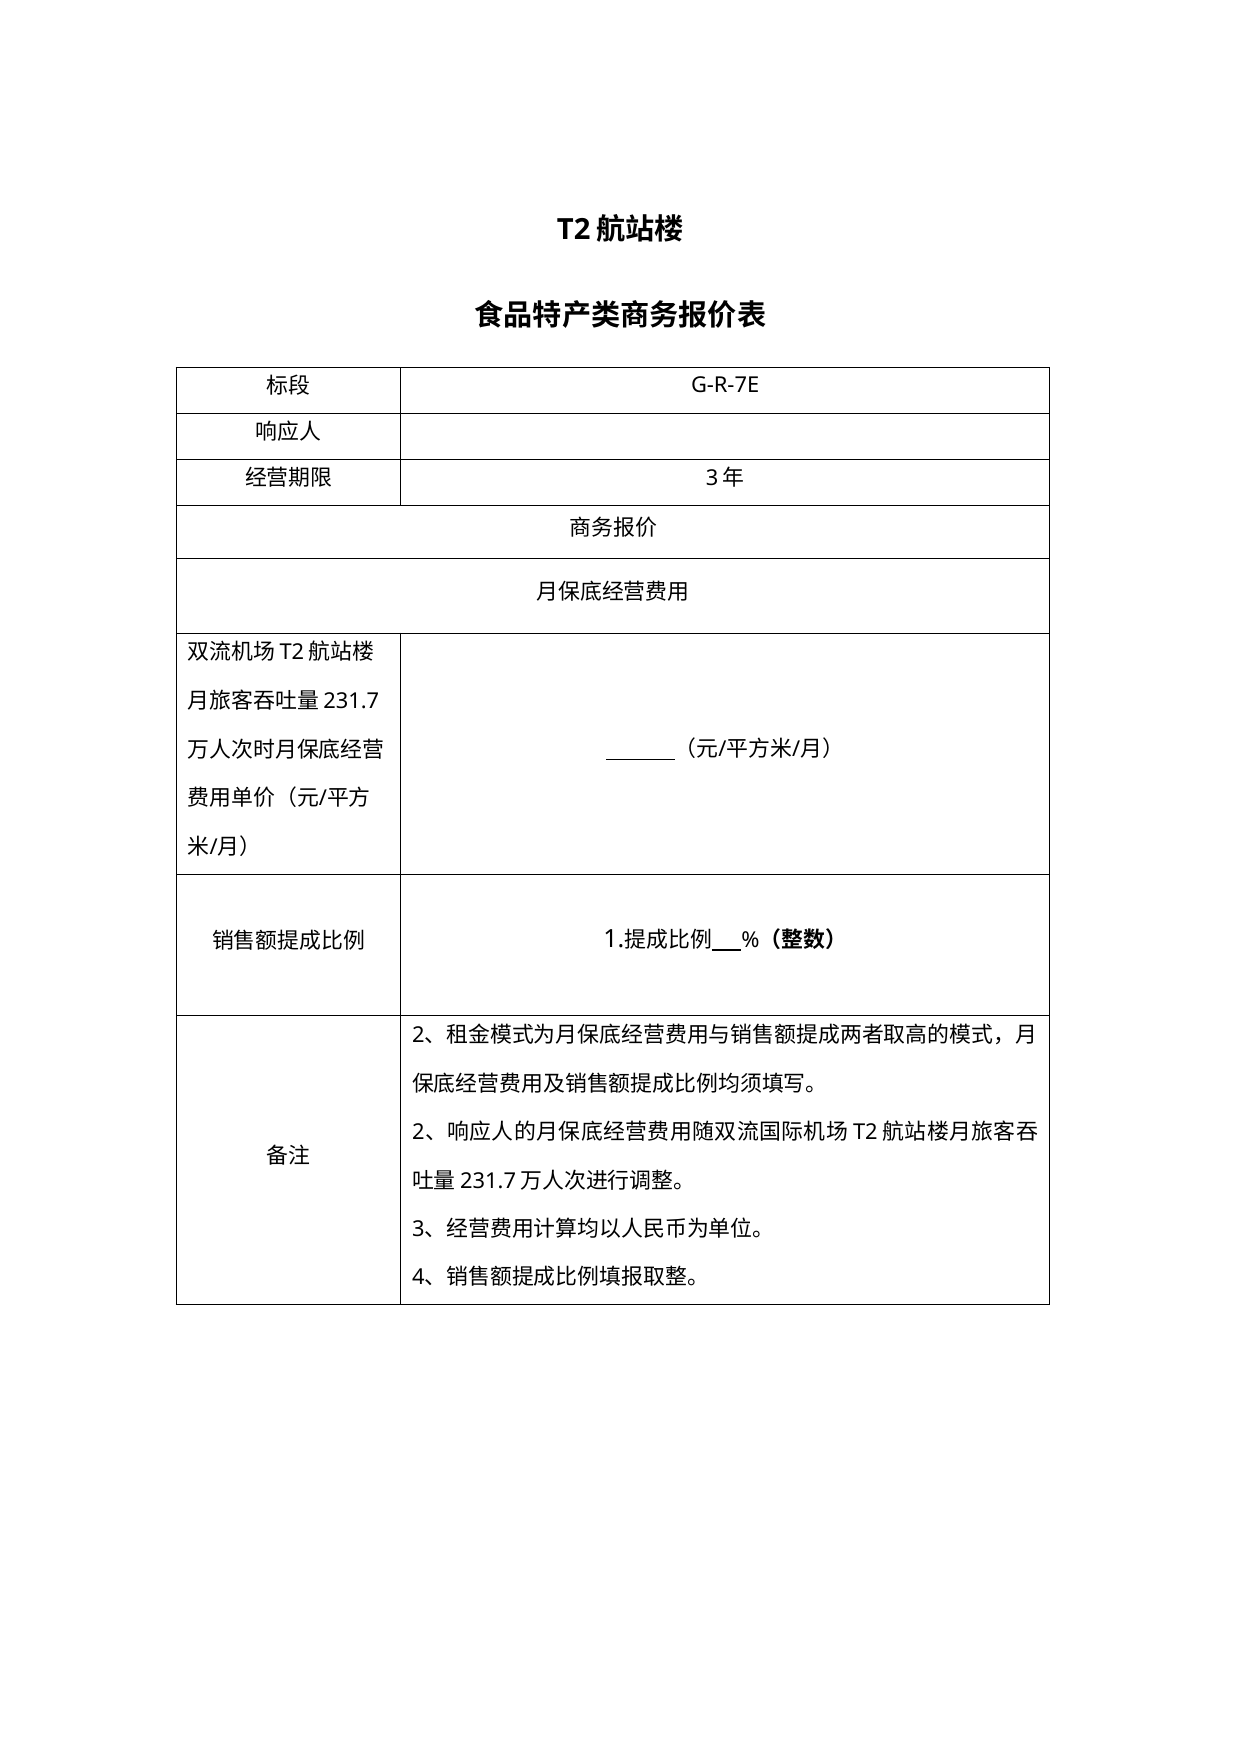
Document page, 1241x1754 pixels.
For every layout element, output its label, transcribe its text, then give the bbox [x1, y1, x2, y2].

table_cell 双流机场T2航站楼月旅客吞吐量231.7万人次时月保底经营费用单价（元/平方米/月） [177, 634, 400, 874]
table_cell [401, 414, 1049, 459]
text 食品特产类商务报价表 [187, 281, 1053, 346]
table_cell 备注 [177, 1016, 400, 1304]
table_cell 月保底经营费用 [177, 559, 1049, 633]
table_cell 商务报价 [177, 506, 1049, 558]
text T2航站楼 [187, 194, 1053, 259]
table_cell 3年 [401, 460, 1049, 505]
table_cell 1.提成比例 %（整数） [401, 875, 1049, 1015]
table_cell 经营期限 [177, 460, 400, 505]
table_cell 租金模式为月保底经营费用与销售额提成两者取高的模式，月保底经营费用及销售额提成比例均须填写。 2、响应人的月保底经营费用随双流国际机场T2航站楼月旅客吞吐量231.7万人次进行调整。 3、经营费用计算均以人民币为单位。 4、销售额提成比例填报取整。 [401, 1016, 1049, 1304]
table_header G-R-7E [401, 368, 1049, 413]
table_header 标段 [177, 368, 400, 413]
table_cell 响应人 [177, 414, 400, 459]
table_cell （元/平方米/月） [401, 634, 1049, 874]
table_cell 销售额提成比例 [177, 875, 400, 1015]
